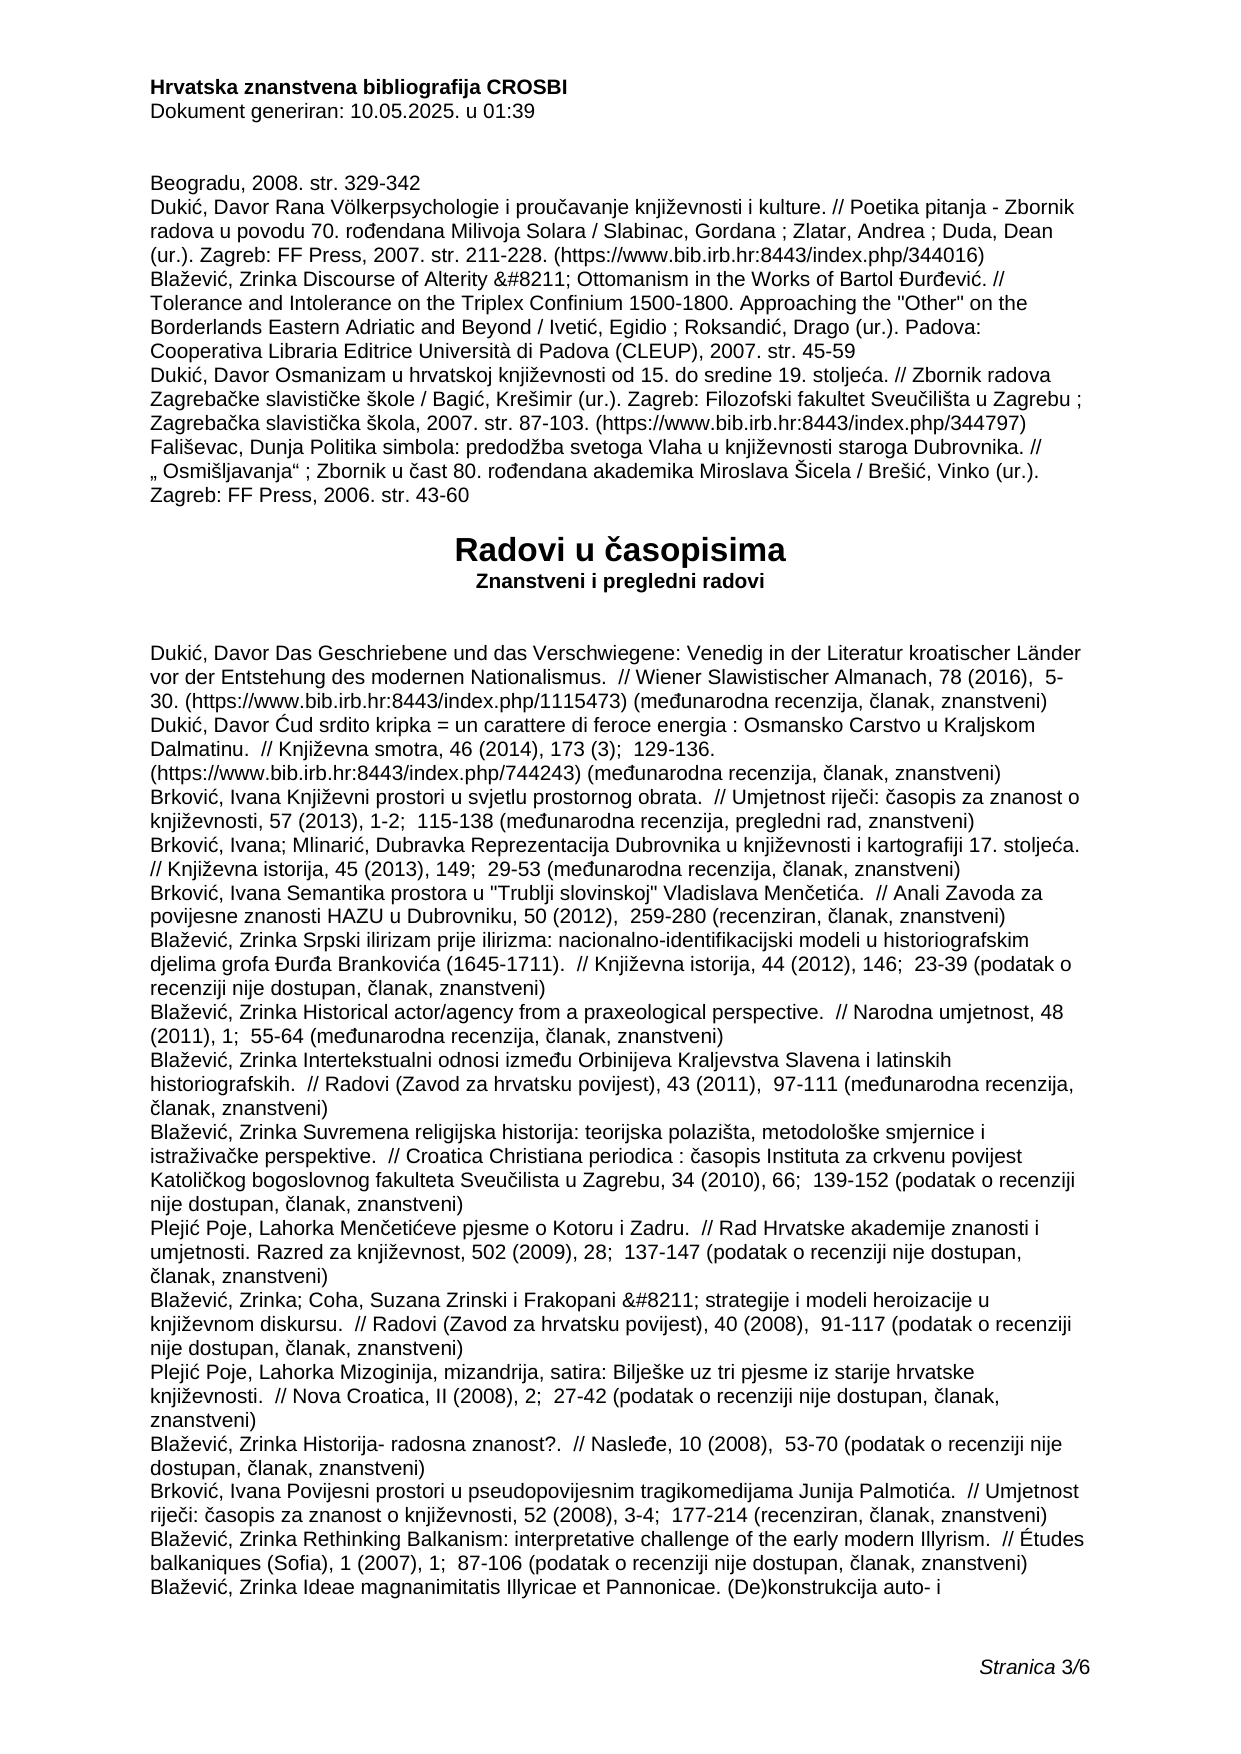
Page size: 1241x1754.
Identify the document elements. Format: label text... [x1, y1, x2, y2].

text Blažević, Zrinka [150, 1048, 1090, 1120]
subtitle Radovi u časopisima [150, 530, 1090, 569]
text Blažević, Zrinka; Coha, Suzana [150, 1288, 1090, 1359]
text Blažević, Zrinka [150, 1120, 1090, 1216]
text Brković, Ivana [150, 1479, 1090, 1527]
text Dukić, Davor [150, 363, 1090, 434]
text Blažević, Zrinka [150, 1000, 1090, 1048]
text Brković, Ivana [150, 784, 1090, 832]
text Dukić, Davor [150, 713, 1090, 784]
text Blažević, Zrinka [150, 1527, 1090, 1575]
text Dukić, Davor [150, 641, 1090, 713]
text Dukić, Davor [150, 195, 1090, 267]
text Blažević, Zrinka [150, 928, 1090, 1000]
text Fališevac, Dunja [150, 434, 1090, 506]
text Blažević, Zrinka [150, 1431, 1090, 1479]
text Blažević, Zrinka [150, 267, 1090, 363]
text Brković, Ivana [150, 880, 1090, 928]
text Plejić Poje, Lahorka [150, 1359, 1090, 1431]
text Brković, Ivana; Mlinarić, Dubravka [150, 832, 1090, 880]
text Plejić Poje, Lahorka [150, 1216, 1090, 1288]
subtitle Znanstveni i pregledni radovi [150, 569, 1090, 593]
text Blažević, Zrinka [150, 1575, 1090, 1599]
text Blažević, Zrinka [150, 171, 1090, 195]
